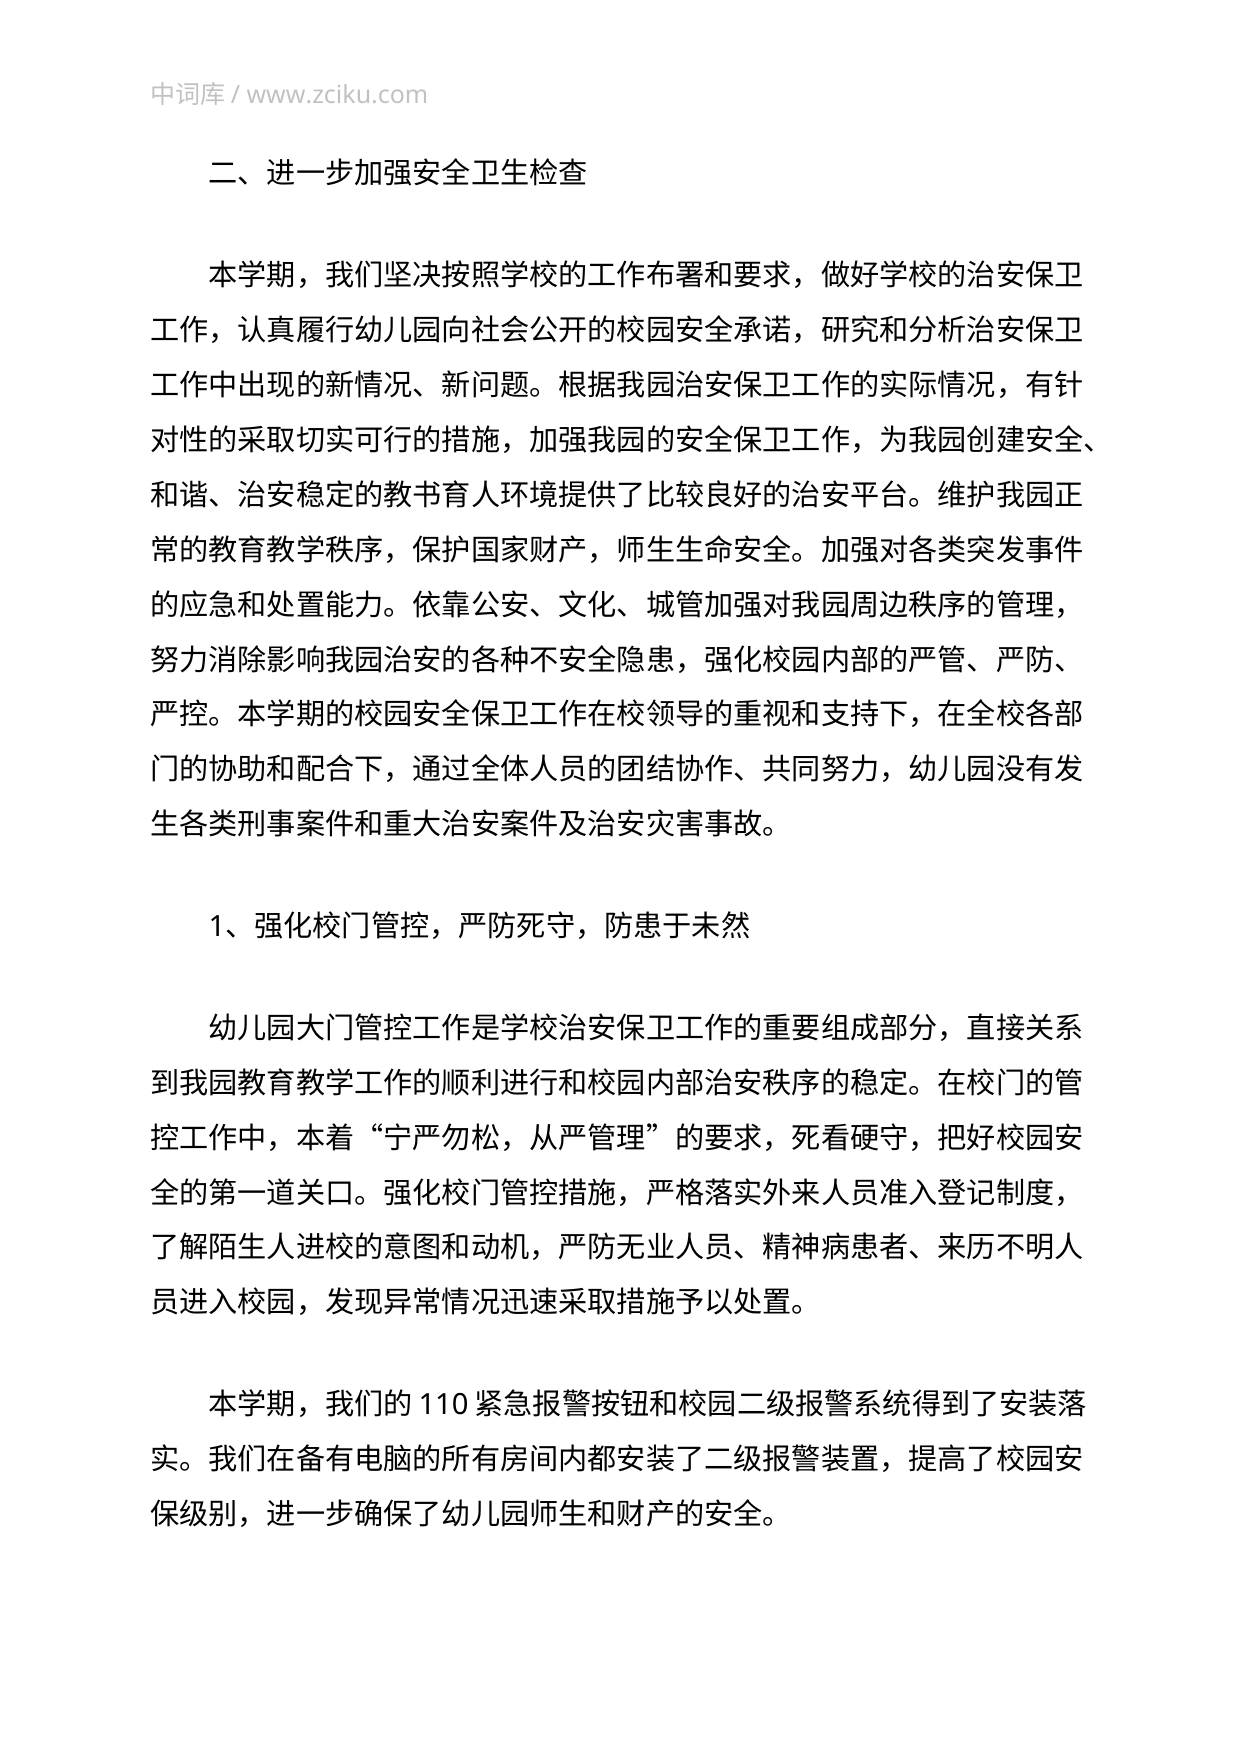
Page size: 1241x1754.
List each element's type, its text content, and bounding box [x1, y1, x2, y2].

text 幼儿园大门管控工作是学校治安保卫工作的重要组成部分，直接关系到我园教育教学工作的顺利进行和校园内部治安秩序的稳定。在校门的管控工作中，本着“宁严勿松，从严管理”的要求，死看硬守，把好校园安全的第一道关口。强化校门管控措施，严格落实外来人员准入登记制度，了解陌生人进校的意图和动机，严防无业人员、精神病患者、来历不明人员进入校园，发现异常情况迅速采取措施予以处置。 [150, 1004, 1090, 1321]
text 本学期，我们的110紧急报警按钮和校园二级报警系统得到了安装落实。我们在备有电脑的所有房间内都安装了二级报警装置，提高了校园安保级别，进一步确保了幼儿园师生和财产的安全。 [150, 1381, 1090, 1533]
text 1、强化校门管控，严防死守，防患于未然 [150, 902, 1090, 945]
text 二、进一步加强安全卫生检查 [150, 150, 1090, 192]
text 本学期，我们坚决按照学校的工作布署和要求，做好学校的治安保卫工作，认真履行幼儿园向社会公开的校园安全承诺，研究和分析治安保卫工作中出现的新情况、新问题。根据我园治安保卫工作的实际情况，有针对性的采取切实可行的措施，加强我园的安全保卫工作，为我园创建安全、和谐、治安稳定的教书育人环境提供了比较良好的治安平台。维护我园正常的教育教学秩序，保护国家财产，师生生命安全。加强对各类突发事件的应急和处置能力。依靠公安、文化、城管加强对我园周边秩序的管理，努力消除影响我园治安的各种不安全隐患，强化校园内部的严管、严防、严控。本学期的校园安全保卫工作在校领导的重视和支持下，在全校各部门的协助和配合下，通过全体人员的团结协作、共同努力，幼儿园没有发生各类刑事案件和重大治安案件及治安灾害事故。 [150, 252, 1090, 843]
